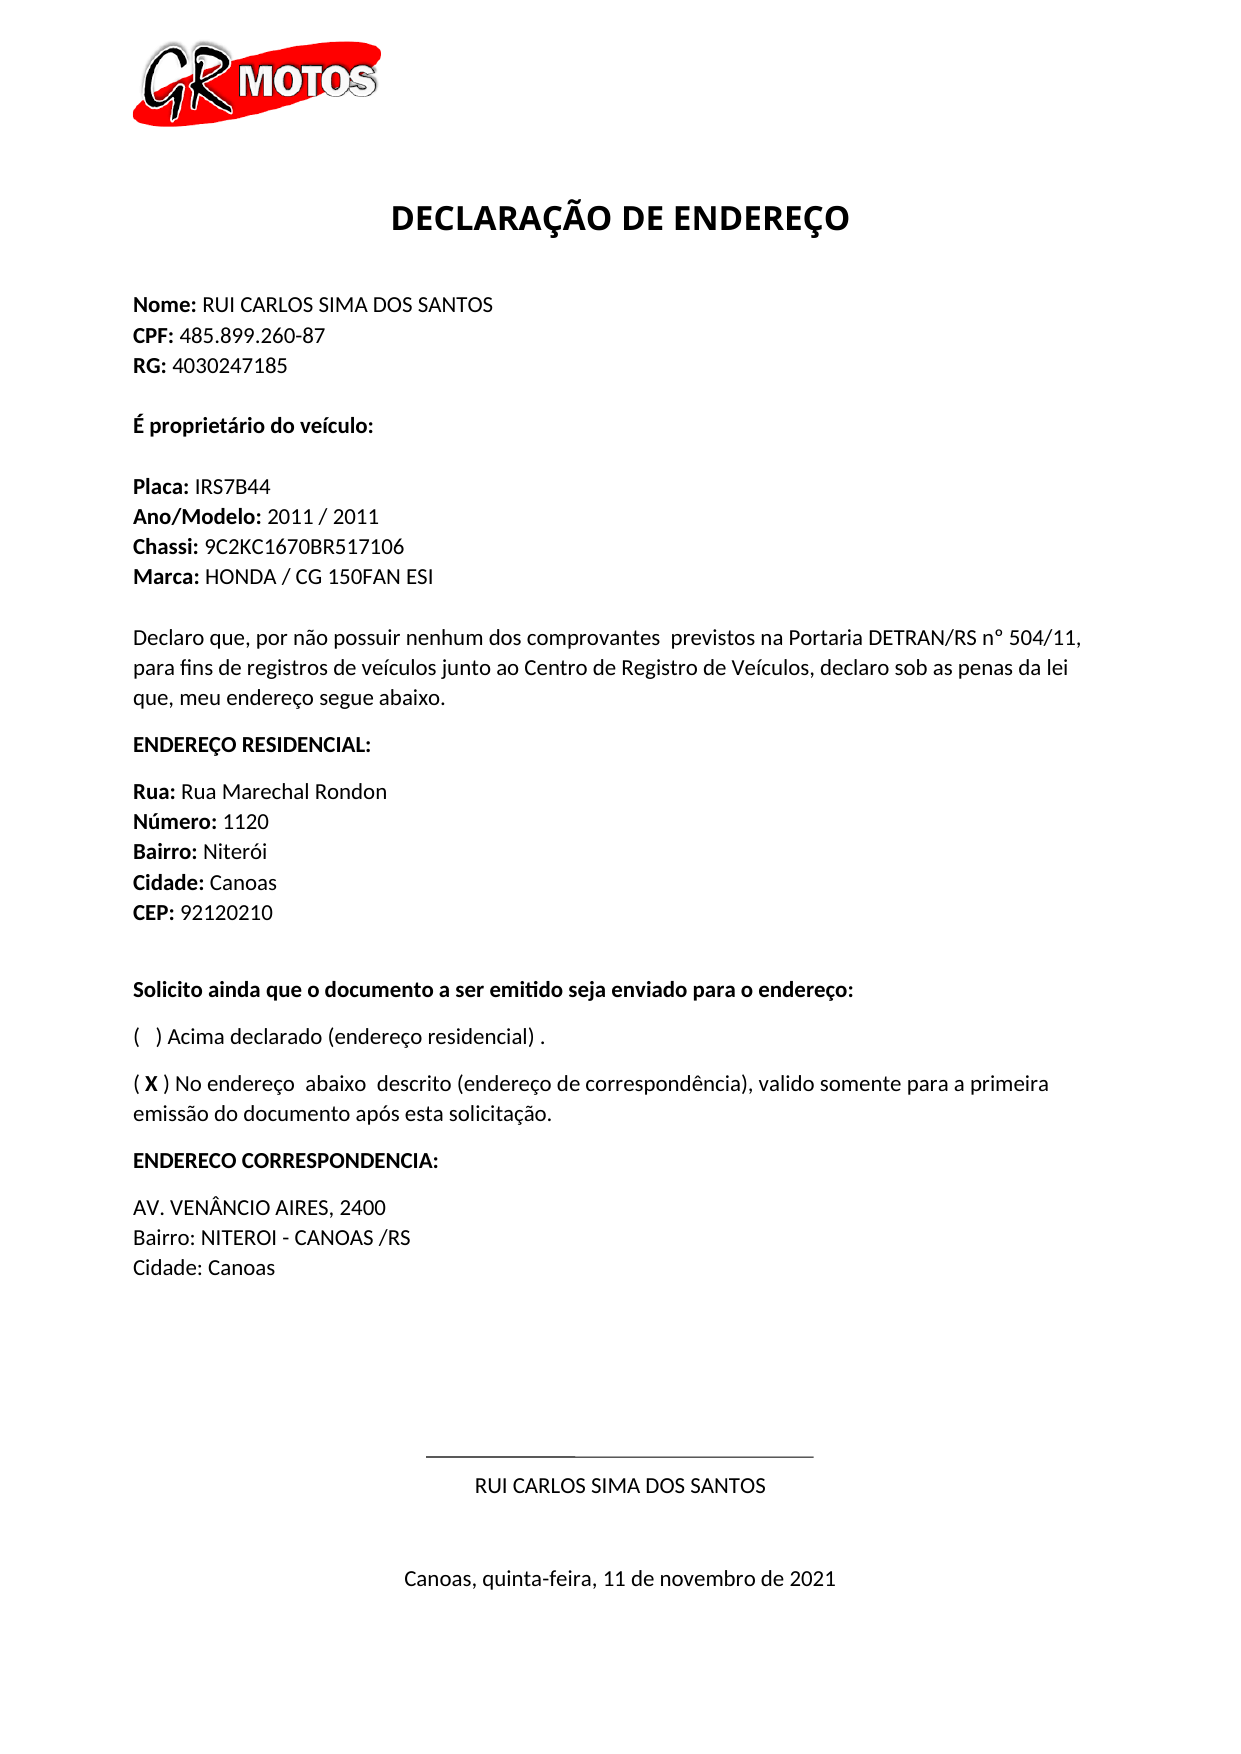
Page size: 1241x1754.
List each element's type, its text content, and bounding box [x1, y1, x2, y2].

text Placa: IRS7B44 [133, 472, 1107, 500]
text Nome: RUI CARLOS SIMA DOS SANTOS [133, 291, 1107, 319]
text Bairro: Niterói [133, 837, 1107, 866]
text Rua: Rua Marechal Rondon [133, 777, 1107, 805]
text CPF: 485.899.260-87 [133, 321, 1107, 349]
text ENDERECO CORRESPONDENCIA: [133, 1146, 1107, 1174]
text Número: 1120 [133, 807, 1107, 835]
text É proprietário do veículo: [133, 411, 1107, 439]
text Solicito ainda que o documento a ser emitido seja enviado para o endereço: [133, 975, 1107, 1003]
text Marca: HONDA / CG 150FAN ESI [133, 562, 1107, 591]
text AV. VENÂNCIO AIRES, 2400 [133, 1193, 1107, 1221]
text RUI CARLOS SIMA DOS SANTOS [133, 1471, 1107, 1499]
text ( X ) No endereço abaixo descrito (endereço de correspondência), valido somente para a primeira emissão do documento após esta solicitação. [133, 1069, 1107, 1127]
text Chassi: 9C2KC1670BR517106 [133, 532, 1107, 560]
text ENDEREÇO RESIDENCIAL: [133, 730, 1107, 758]
text RG: 4030247185 [133, 351, 1107, 379]
text Canoas, quinta-feira, 11 de novembro de 2021 [133, 1564, 1107, 1593]
picture [132, 23, 417, 142]
subtitle DECLARAÇÃO DE ENDEREÇO [133, 195, 1107, 240]
text Bairro: NITEROI - CANOAS /RS [133, 1223, 1107, 1251]
text Cidade: Canoas [133, 868, 1107, 896]
text CEP: 92120210 [133, 898, 1107, 926]
text ( ) Acima declarado (endereço residencial) . [133, 1022, 1107, 1050]
text Cidade: Canoas [133, 1253, 1107, 1281]
text Declaro que, por não possuir nenhum dos comprovantes previstos na Portaria DETRAN/RS nº 504/11, para fins de registros de veículos junto ao Centro de Registro de Veículos, declaro sob as penas da lei que, meu endereço segue abaixo. [133, 623, 1107, 711]
text Ano/Modelo: 2011 / 2011 [133, 502, 1107, 530]
